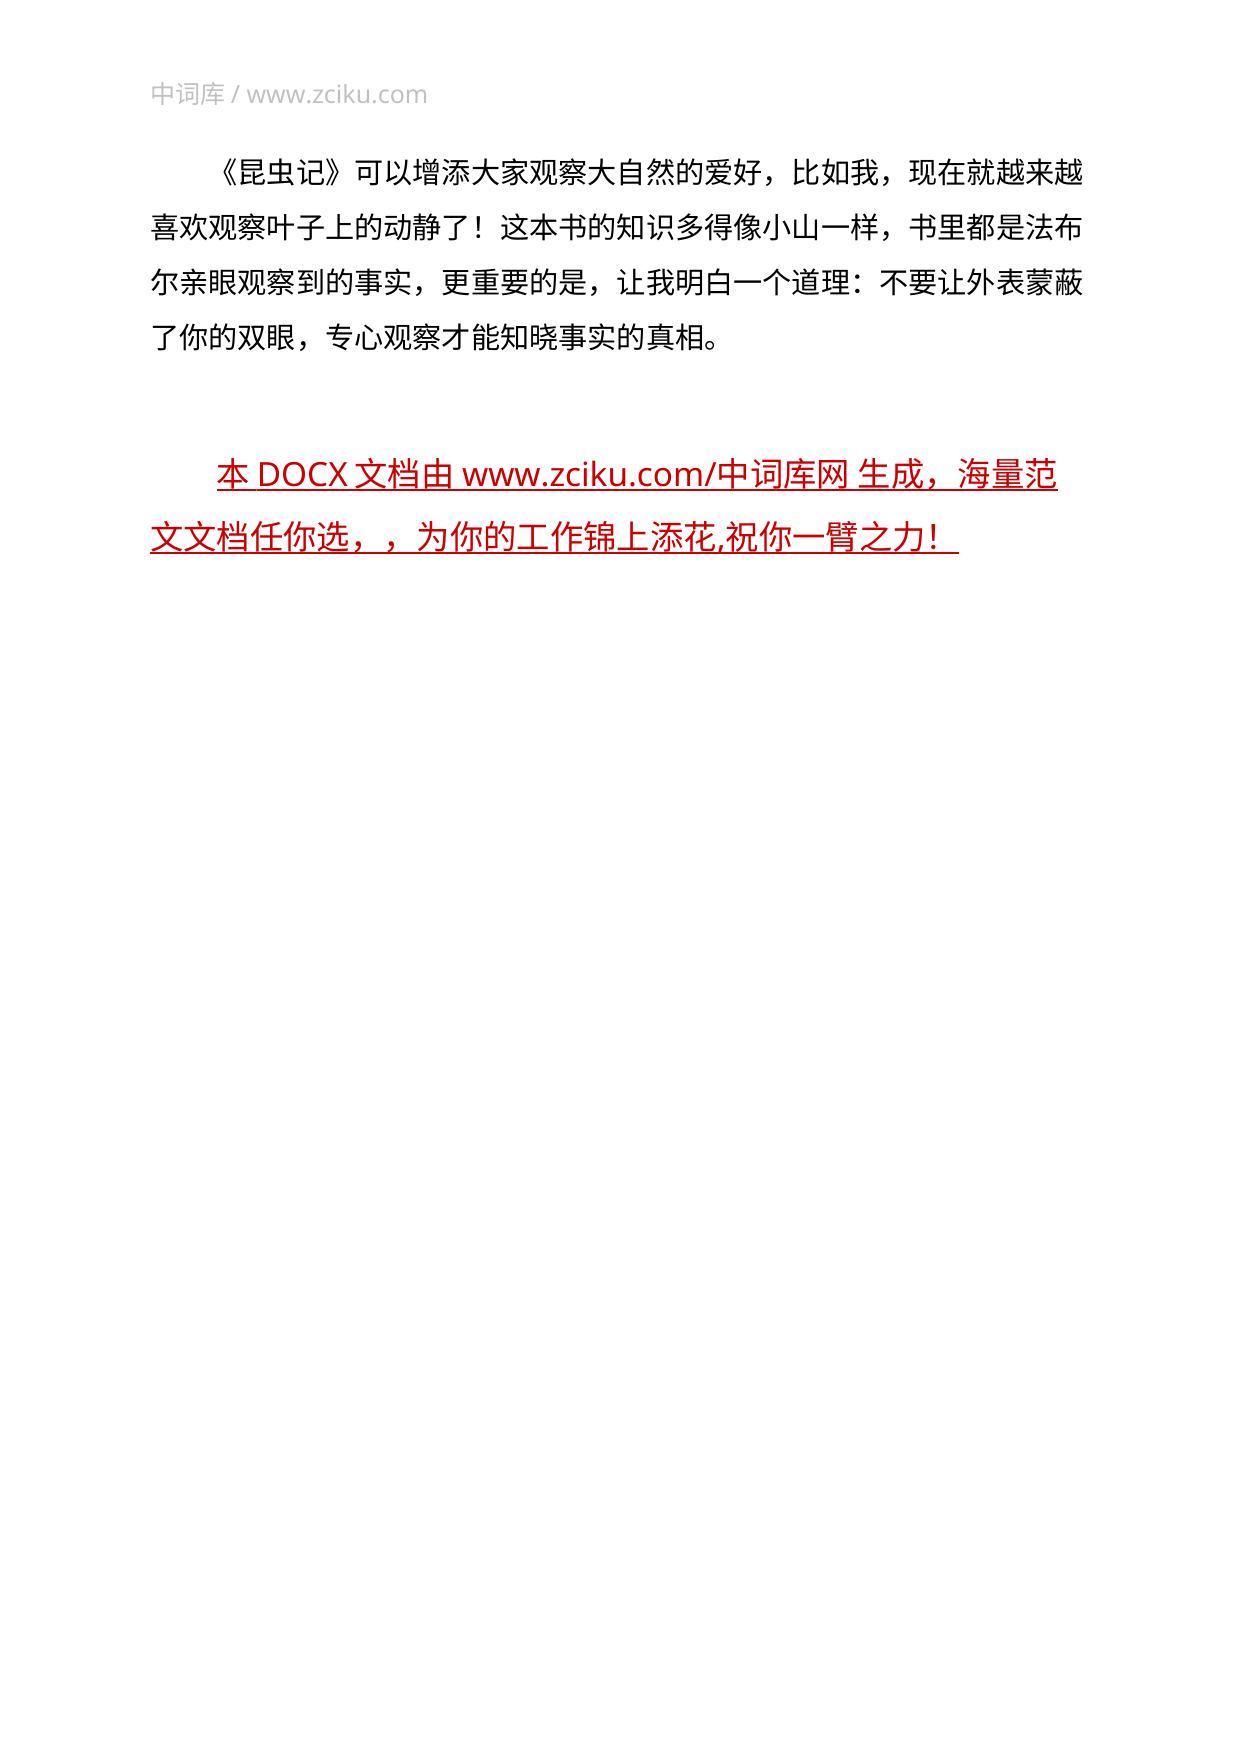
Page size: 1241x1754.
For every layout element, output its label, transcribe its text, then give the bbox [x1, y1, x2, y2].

text 本DOCX文档由 www.zciku.com/中词库网 生成，海量范文文档任你选，，为你的工作锦上添花,祝你一臂之力！ [150, 448, 1090, 559]
text 《昆虫记》可以增添大家观察大自然的爱好，比如我，现在就越来越喜欢观察叶子上的动静了！这本书的知识多得像小山一样，书里都是法布尔亲眼观察到的事实，更重要的是，让我明白一个道理：不要让外表蒙蔽了你的双眼，专心观察才能知晓事实的真相。 [150, 150, 1090, 357]
